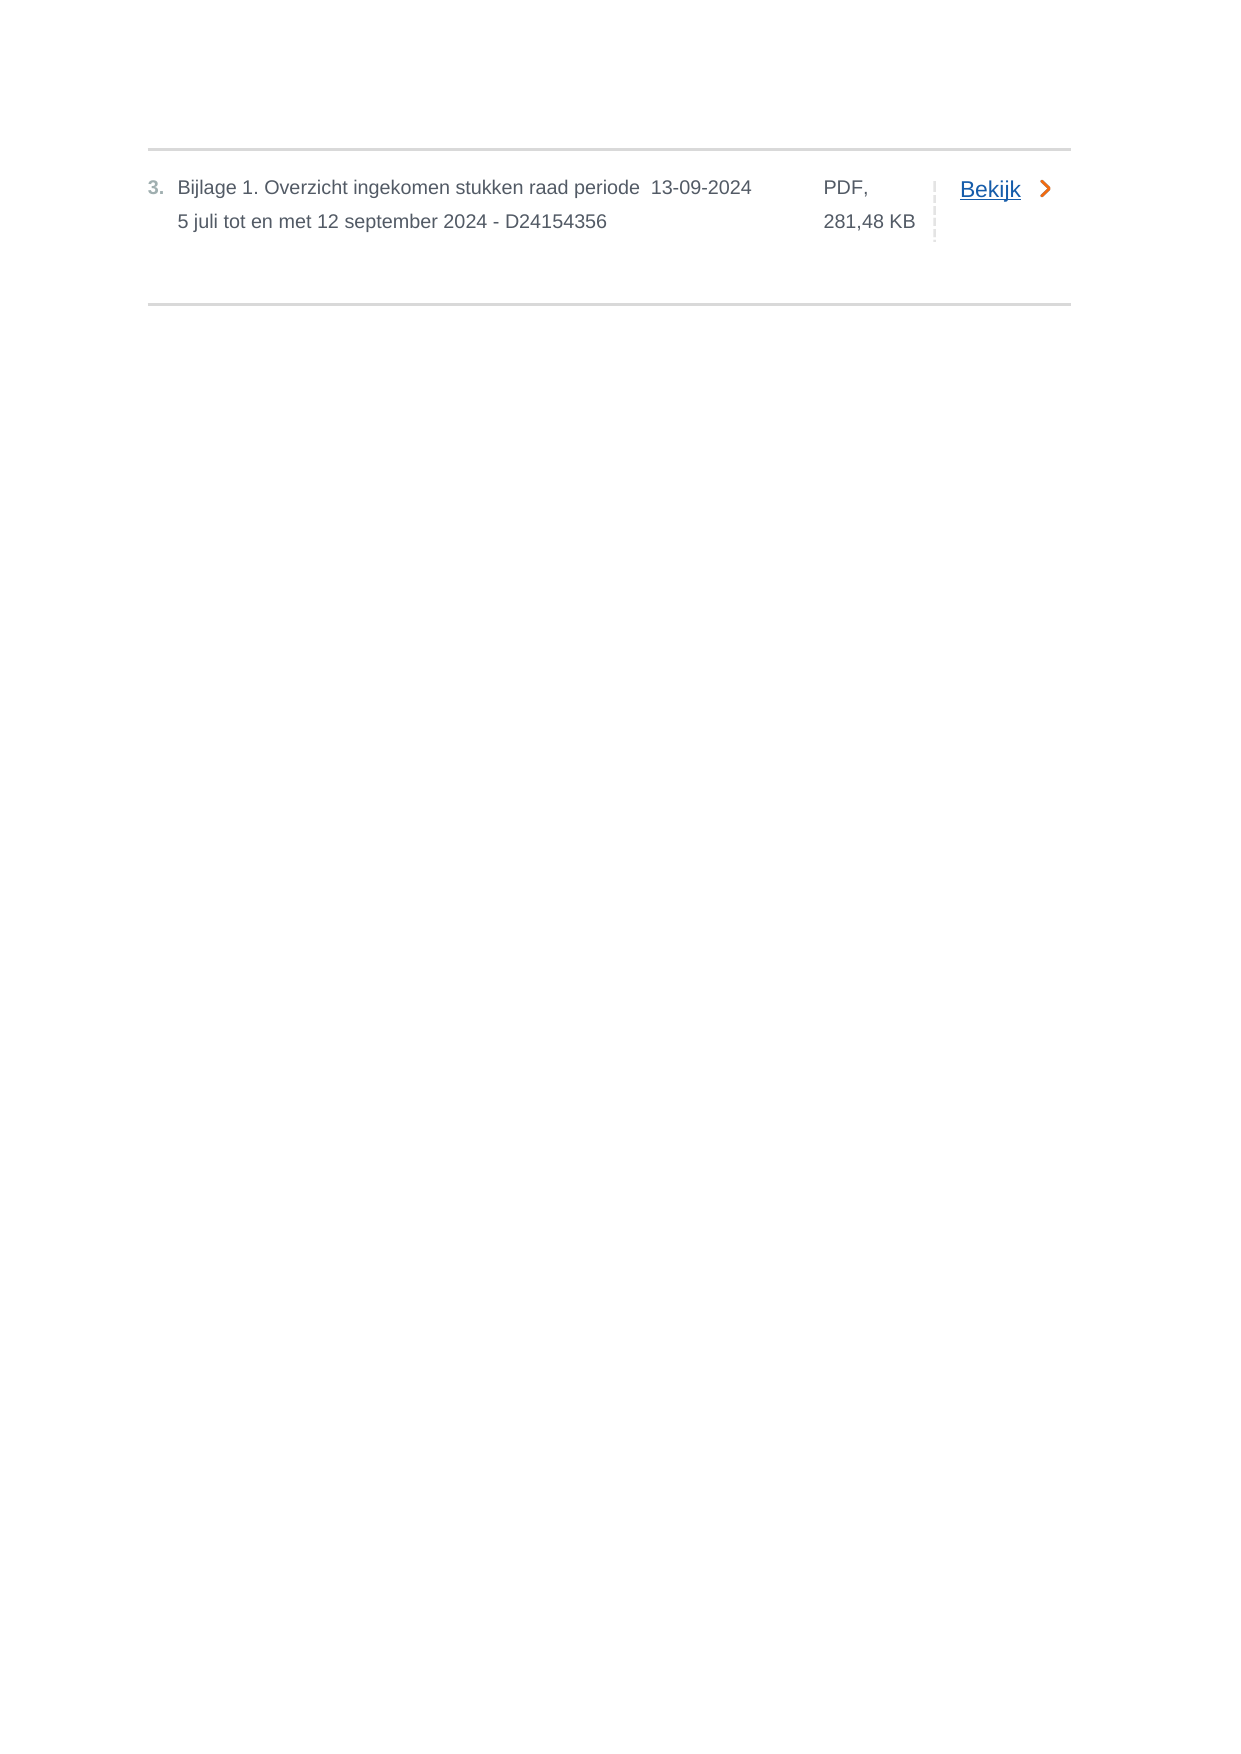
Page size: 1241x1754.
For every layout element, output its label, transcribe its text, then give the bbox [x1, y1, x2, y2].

table_cell 3. [148, 151, 177, 303]
table_cell 13-09-2024 [651, 151, 823, 303]
table_cell PDF, 281,48 KB [823, 151, 960, 303]
table_cell [960, 151, 1071, 303]
table_cell Bijlage 1. Overzicht ingekomen stukken raad periode 5 juli tot en met 12 september 2024 - D24154356 [177, 151, 651, 303]
